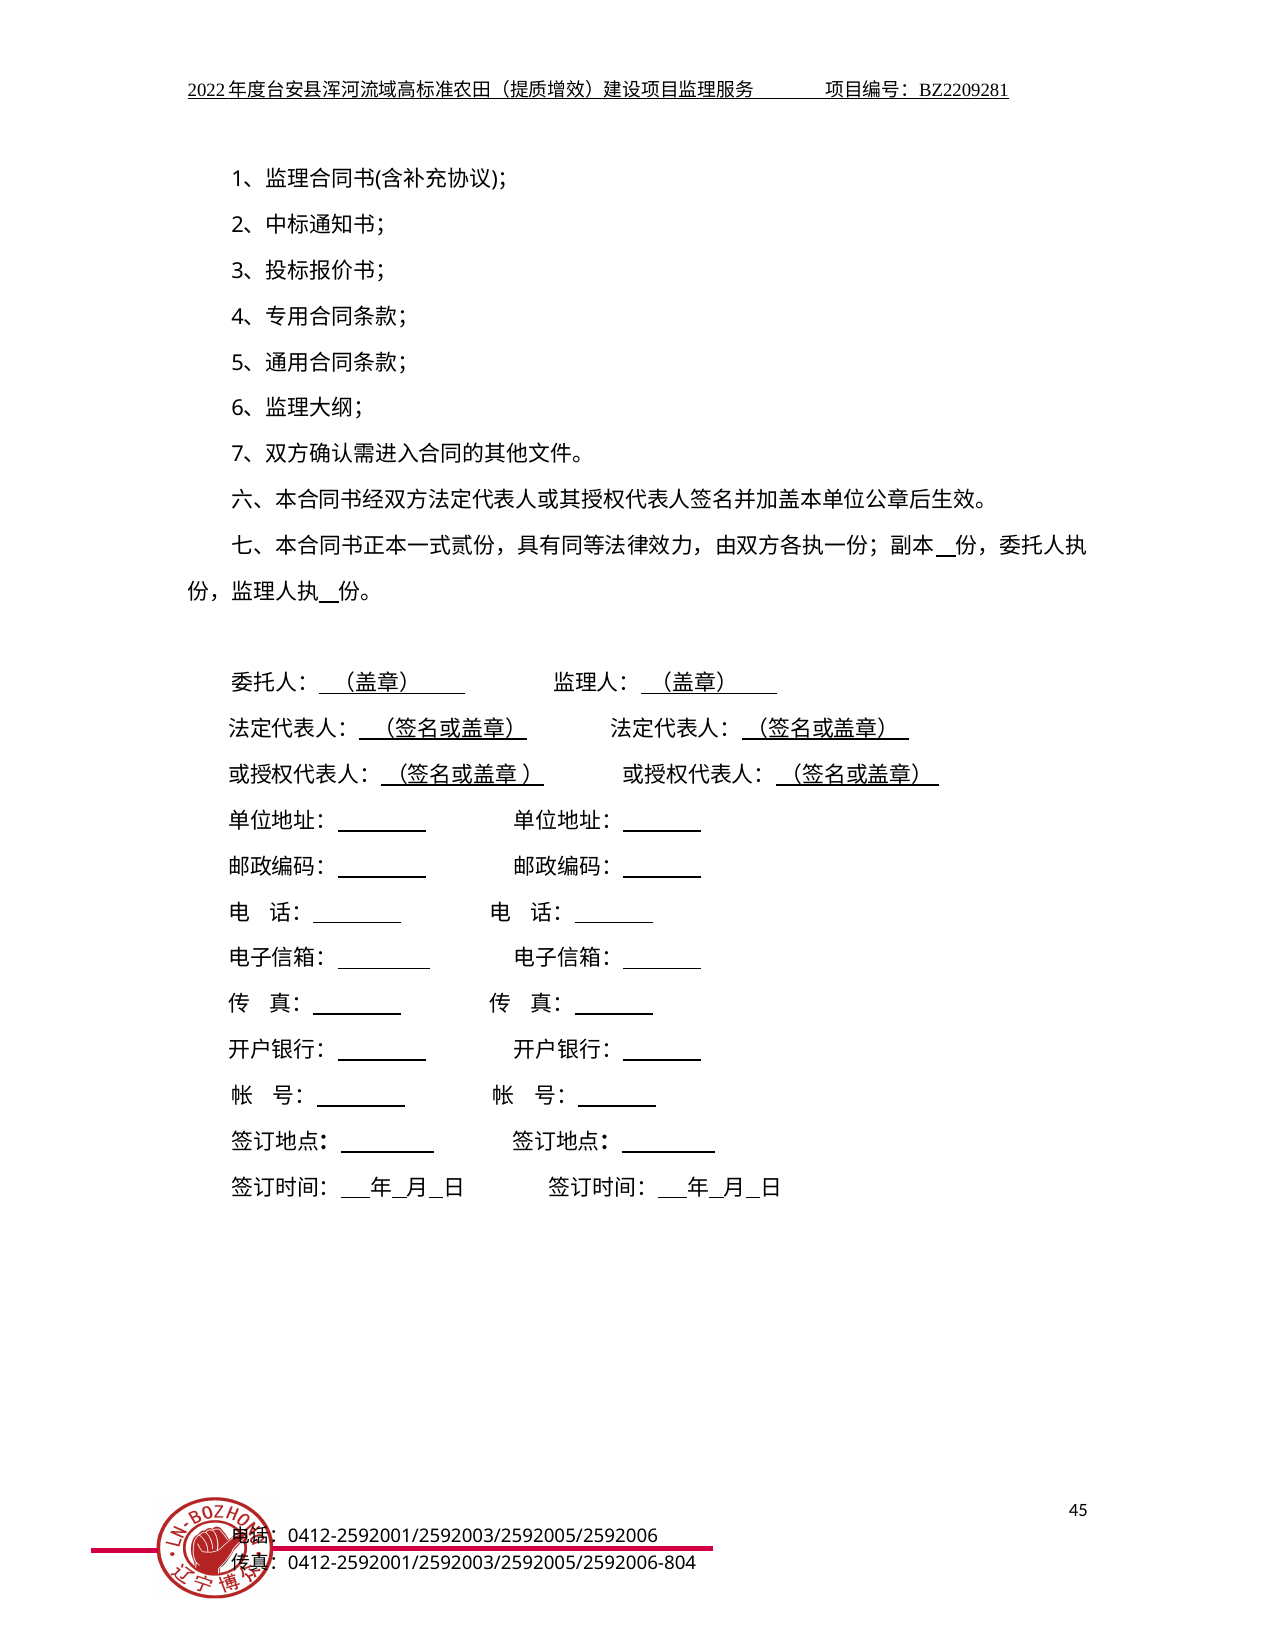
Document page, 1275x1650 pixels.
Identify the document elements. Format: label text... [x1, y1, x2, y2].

text 7、双方确认需进入合同的其他文件。 [187, 425, 1087, 471]
text 签订时间： 年 月 日 签订时间： 年 月 日 [187, 1158, 1087, 1204]
text 委托人： （盖章） 监理人： （盖章） [187, 654, 1087, 700]
text 帐 号： 帐 号： [187, 1067, 1087, 1112]
text 或授权代表人： （签名或盖章 ） 或授权代表人： （签名或盖章） [187, 746, 1087, 792]
text 4、专用合同条款； [187, 287, 1087, 333]
text 六、本合同书经双方法定代表人或其授权代表人签名并加盖本单位公章后生效。 [187, 471, 1087, 517]
text 签订地点： 签订地点： [187, 1112, 1087, 1158]
text 法定代表人： （签名或盖章） 法定代表人： （签名或盖章） [187, 700, 1087, 746]
text 七、本合同书正本一式贰份，具有同等法律效力，由双方各执一份；副本 份，委托人执 份，监理人执 份。 [187, 517, 1087, 608]
text 5、通用合同条款； [187, 333, 1087, 379]
text 1、监理合同书(含补充协议)； [187, 150, 1087, 196]
text 开户银行： 开户银行： [187, 1021, 1087, 1067]
text 3、投标报价书； [187, 242, 1087, 287]
text 传 真： 传 真： [187, 975, 1087, 1021]
text 单位地址： 单位地址： [187, 792, 1087, 837]
text 2、中标通知书； [187, 196, 1087, 242]
text 邮政编码： 邮政编码： [187, 837, 1087, 883]
text 电 话： 电 话： [187, 883, 1087, 929]
text 电子信箱： 电子信箱： [187, 929, 1087, 975]
text 6、监理大纲； [187, 379, 1087, 425]
